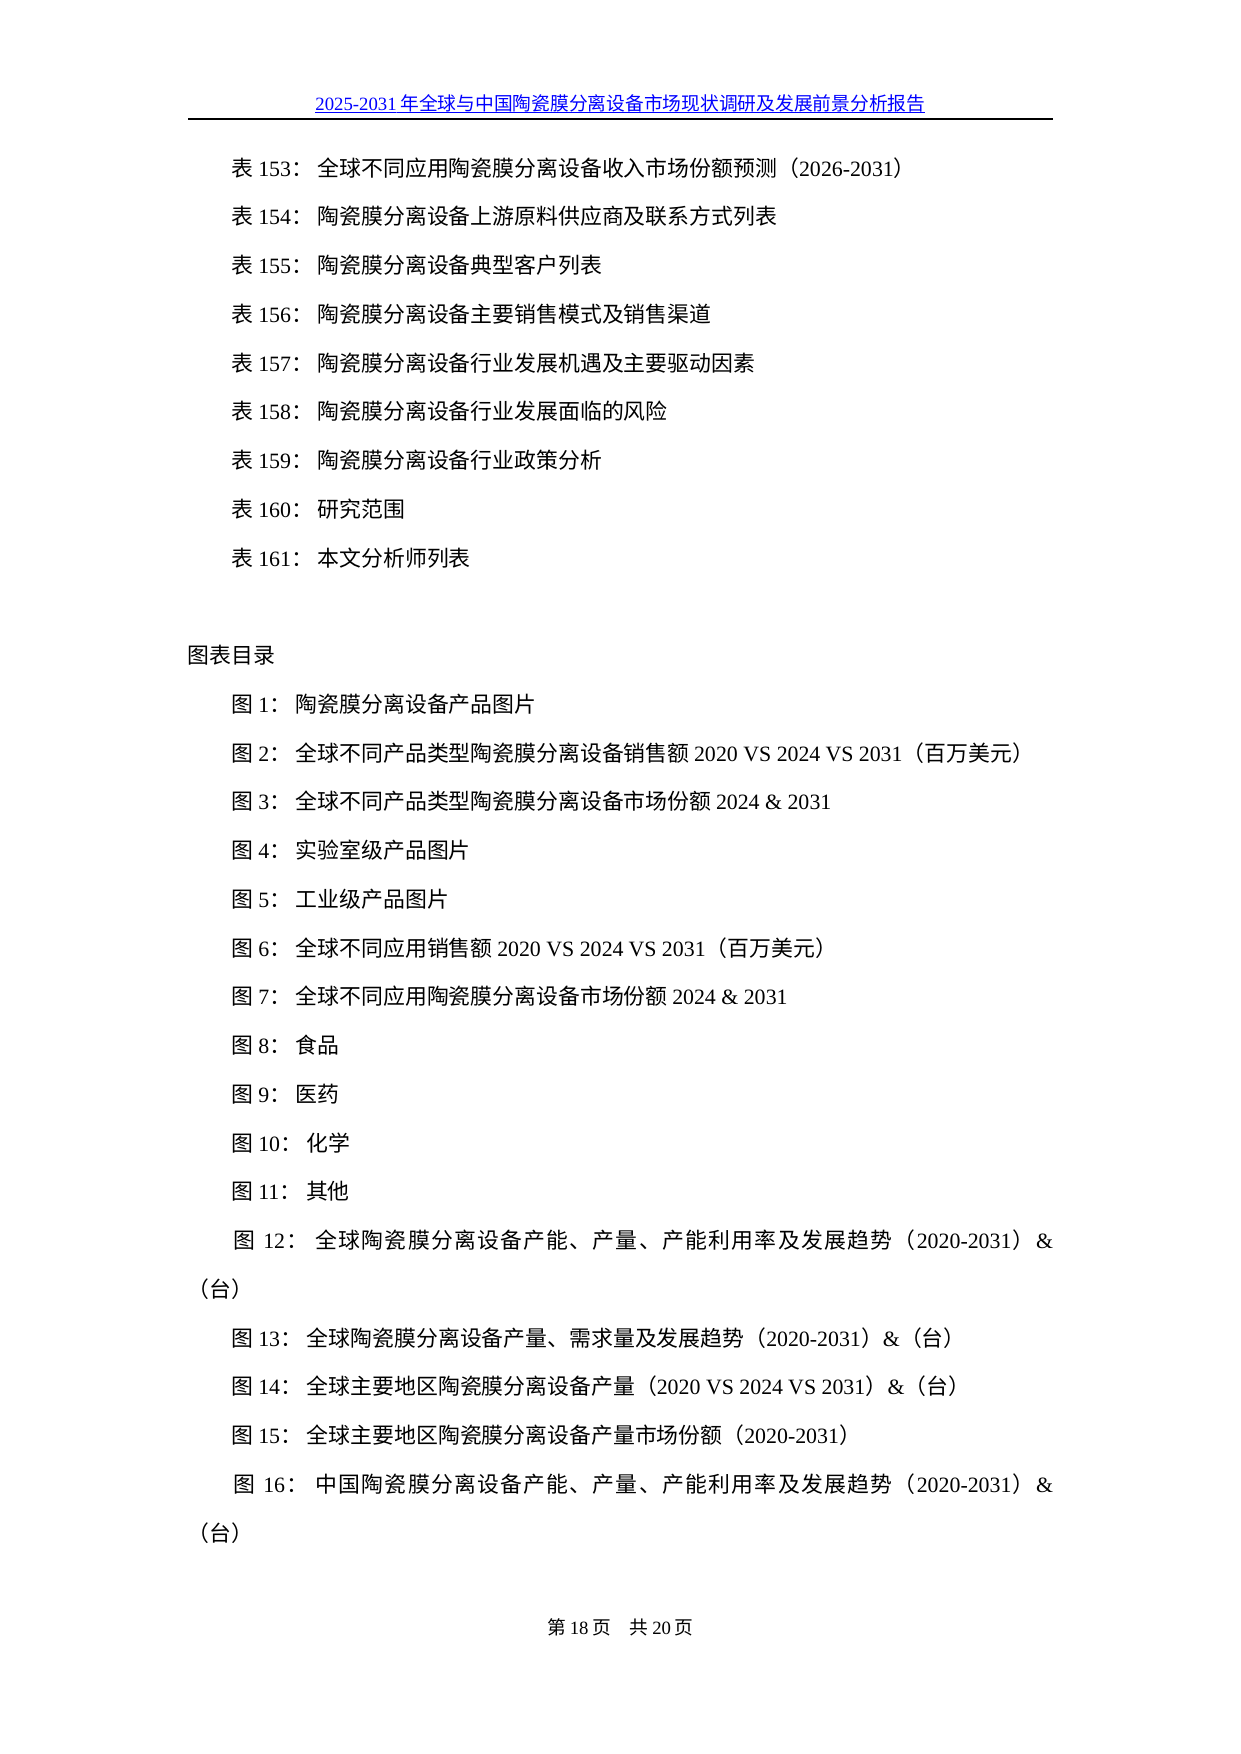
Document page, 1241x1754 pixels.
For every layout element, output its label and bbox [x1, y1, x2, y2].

text [187, 150, 1053, 1548]
